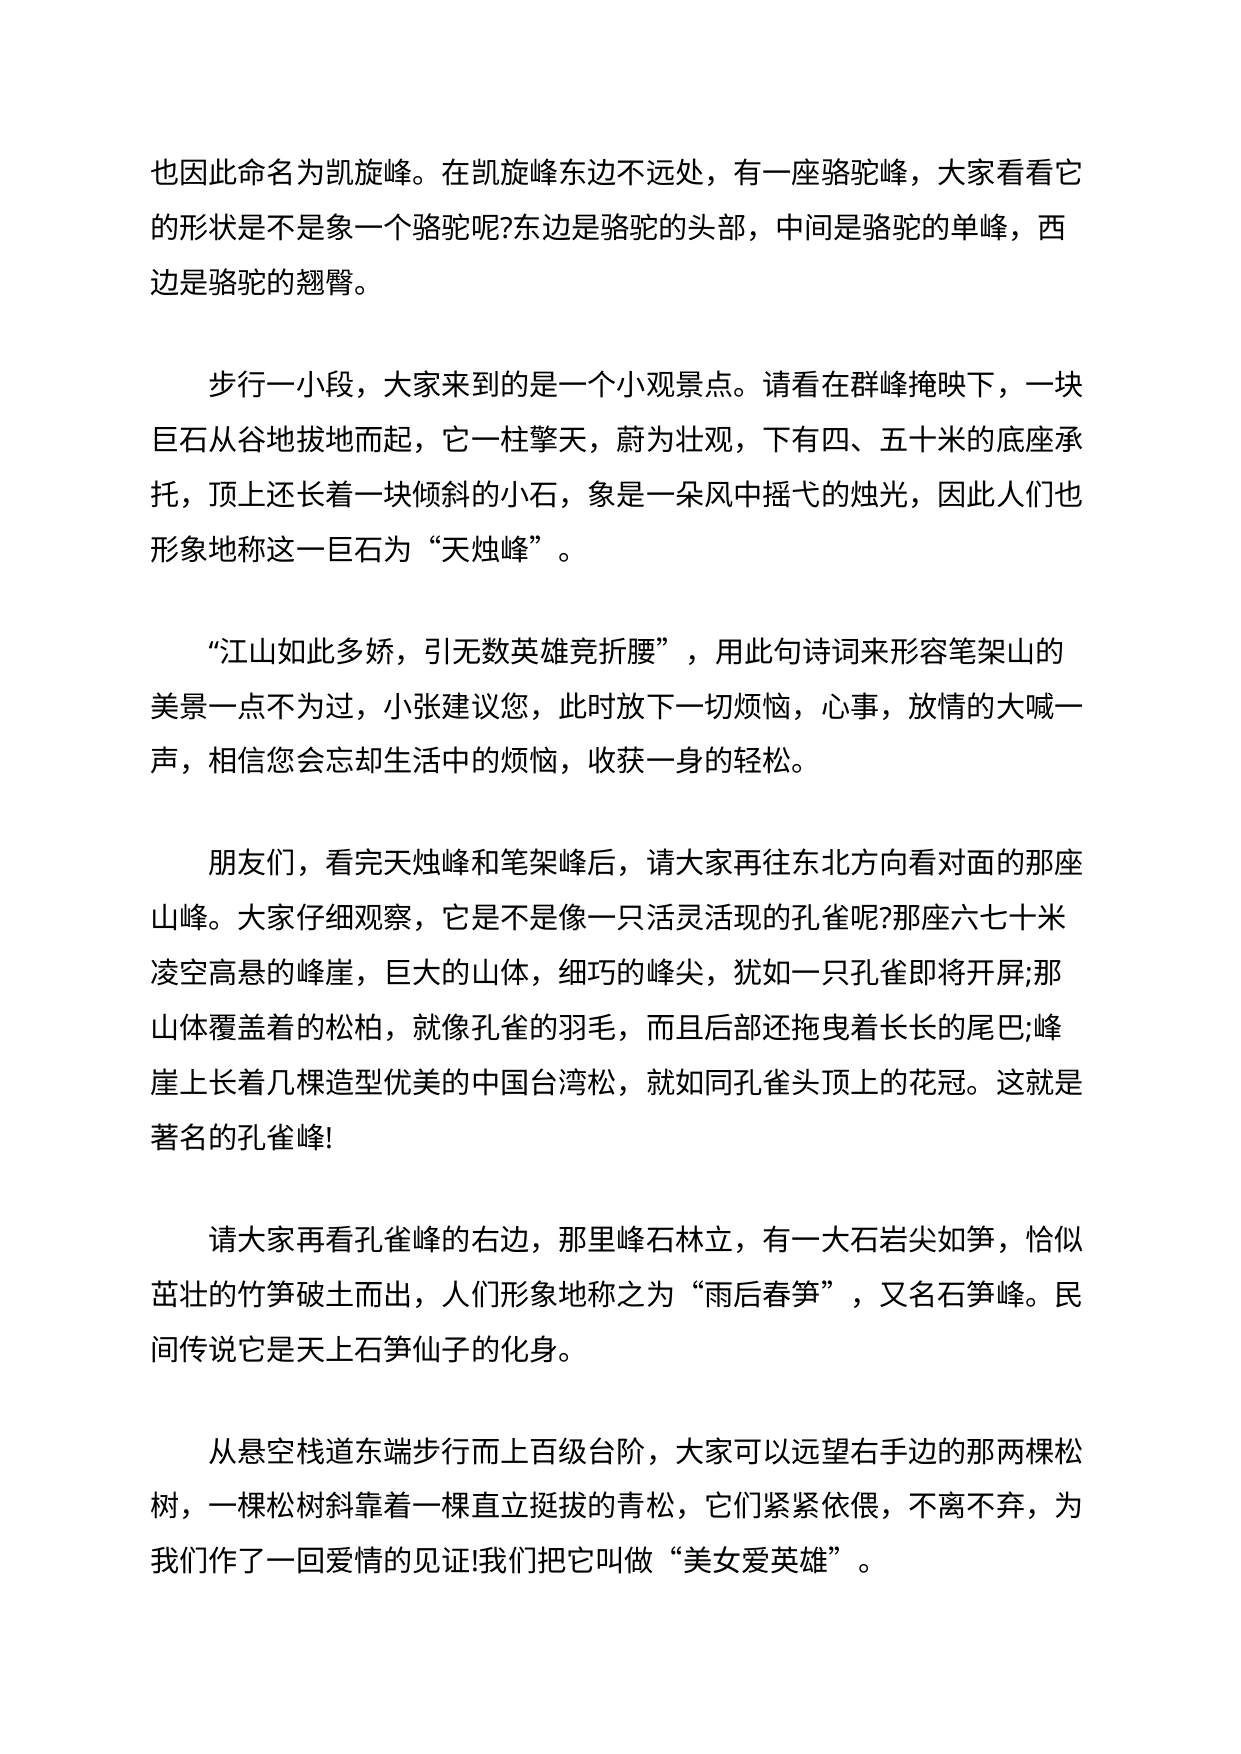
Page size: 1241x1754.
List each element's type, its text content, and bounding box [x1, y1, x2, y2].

text 从悬空栈道东端步行而上百级台阶，大家可以远望右手边的那两棵松树，一棵松树斜靠着一棵直立挺拔的青松，它们紧紧依偎，不离不弃，为我们作了一回爱情的见证!我们把它叫做“美女爱英雄”。 [150, 1428, 1090, 1580]
text 请大家再看孔雀峰的右边，那里峰石林立，有一大石岩尖如笋，恰似茁壮的竹笋破土而出，人们形象地称之为“雨后春笋”，又名石笋峰。民间传说它是天上石笋仙子的化身。 [150, 1217, 1090, 1369]
text 朋友们，看完天烛峰和笔架峰后，请大家再往东北方向看对面的那座山峰。大家仔细观察，它是不是像一只活灵活现的孔雀呢?那座六七十米凌空高悬的峰崖，巨大的山体，细巧的峰尖，犹如一只孔雀即将开屏;那山体覆盖着的松柏，就像孔雀的羽毛，而且后部还拖曳着长长的尾巴;峰崖上长着几棵造型优美的中国台湾松，就如同孔雀头顶上的花冠。这就是著名的孔雀峰! [150, 840, 1090, 1157]
text “江山如此多娇，引无数英雄竞折腰”，用此句诗词来形容笔架山的美景一点不为过，小张建议您，此时放下一切烦恼，心事，放情的大喊一声，相信您会忘却生活中的烦恼，收获一身的轻松。 [150, 628, 1090, 780]
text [150, 150, 1090, 302]
text 步行一小段，大家来到的是一个小观景点。请看在群峰掩映下，一块巨石从谷地拔地而起，它一柱擎天，蔚为壮观，下有四、五十米的底座承托，顶上还长着一块倾斜的小石，象是一朵风中摇弋的烛光，因此人们也形象地称这一巨石为“天烛峰”。 [150, 362, 1090, 569]
